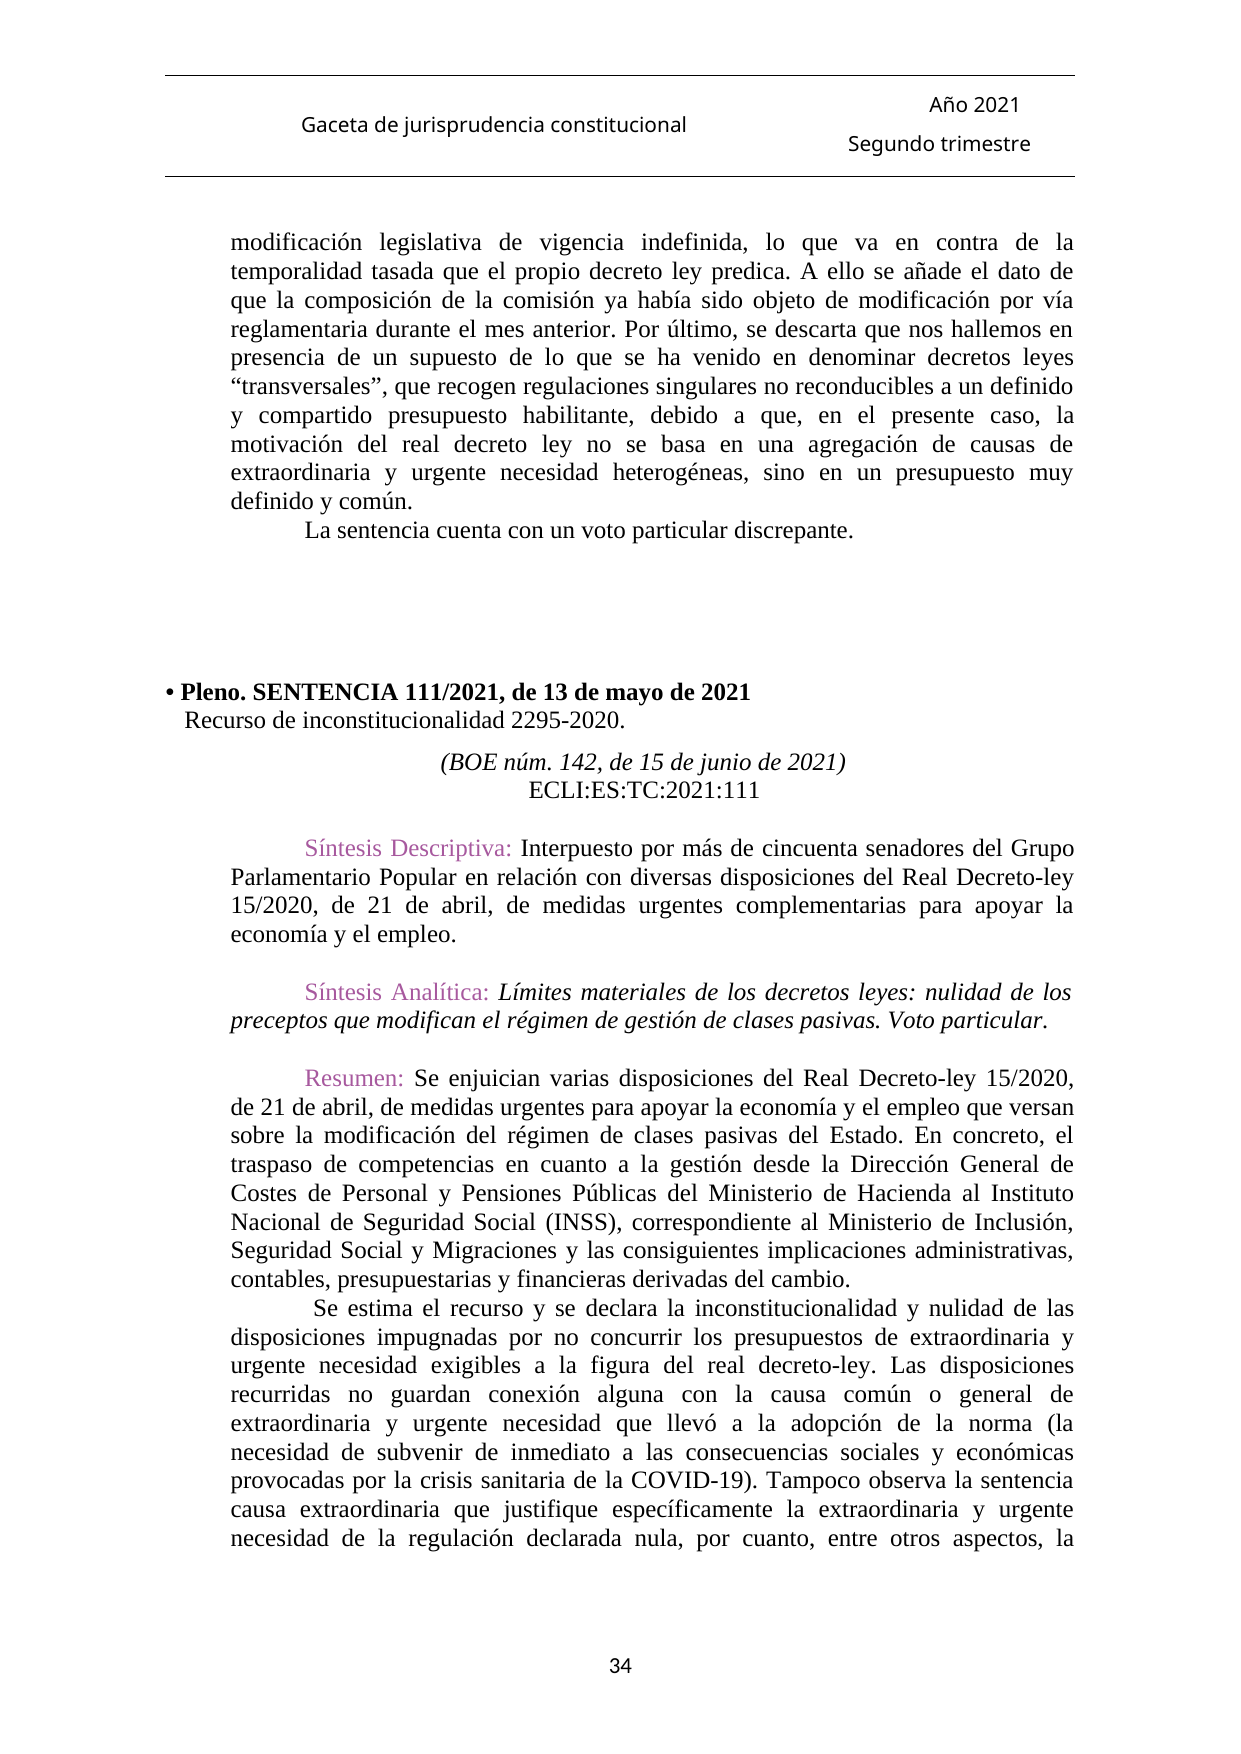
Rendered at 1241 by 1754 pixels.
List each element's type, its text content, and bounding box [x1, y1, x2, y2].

text Síntesis Analítica: Límites materiales de los decretos leyes: nulidad de los preceptos que modifican el régimen de gestión de clases pasivas. Voto particular. [230, 977, 1075, 1034]
text Síntesis Descriptiva: Interpuesto por más de cincuenta senadores del Grupo Parlamentario Popular en relación con diversas disposiciones del Real Decreto-ley 15/2020, de 21 de abril, de medidas urgentes complementarias para apoyar la economía y el empleo. [230, 833, 1075, 948]
text La sentencia cuenta con un voto particular discrepante. [230, 515, 1075, 544]
text Resumen: Se enjuician varias disposiciones del Real Decreto-ley 15/2020, de 21 de abril, de medidas urgentes para apoyar la economía y el empleo que versan sobre la modificación del régimen de clases pasivas del Estado. En concreto, el traspaso de competencias en cuanto a la gestión desde la Dirección General de Costes de Personal y Pensiones Públicas del Ministerio de Hacienda al Instituto Nacional de Seguridad Social (INSS), correspondiente al Ministerio de Inclusión, Seguridad Social y Migraciones y las consiguientes implicaciones administrativas, contables, presupuestarias y financieras derivadas del cambio. [230, 1063, 1075, 1293]
text • Pleno. SENTENCIA 111/2021, de 13 de mayo de 2021 [165, 677, 1075, 705]
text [230, 227, 1075, 515]
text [230, 1293, 1075, 1552]
text Recurso de inconstitucionalidad 2295-2020. [165, 705, 1075, 734]
text (BOE núm. 142, de 15 de junio de 2021) [165, 747, 1075, 775]
text ECLI:ES:TC:2021:111 [165, 775, 1075, 804]
